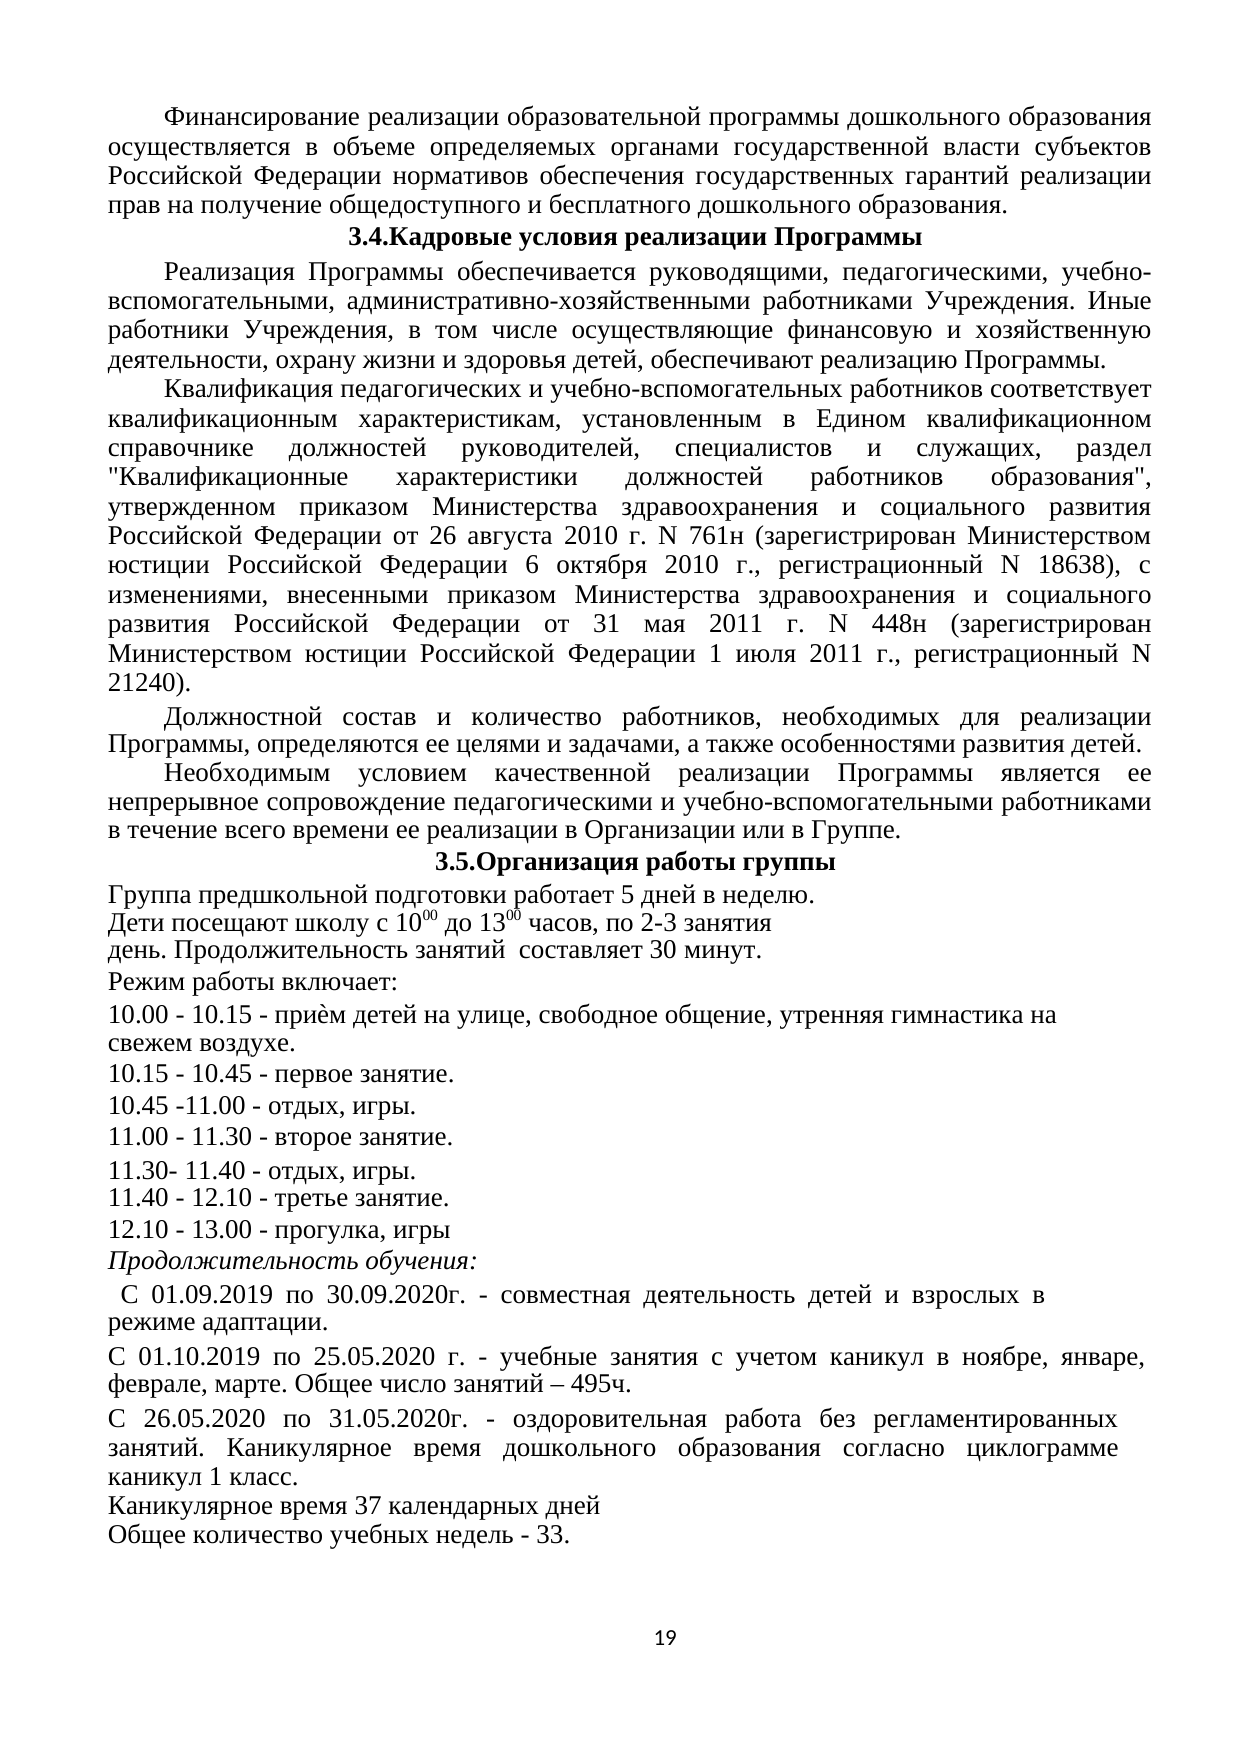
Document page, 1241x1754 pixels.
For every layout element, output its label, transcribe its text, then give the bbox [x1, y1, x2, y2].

text 3.5.Организация работы группы [108, 845, 1163, 876]
text Финансирование реализации образовательной программы дошкольного образования осуществляется в объеме определяемых органами государственной власти субъектов Российской Федерации нормативов обеспечения государственных гарантий реализации прав на получение общедоступного и бесплатного дошкольного образования. [108, 102, 1153, 220]
text Режим работы включает: [108, 965, 1163, 996]
text Необходимым условием качественной реализации Программы является ее непрерывное сопровождение педагогическими и учебно-вспомогательными работниками в течение всего времени ее реализации в Организации или в Группе. [108, 758, 1153, 845]
text 3.4.Кадровые условия реализации Программы [108, 220, 1163, 251]
text 10.15 - 10.45 - первое занятие. [108, 1058, 1163, 1089]
text С 01.10.2019 по 25.05.2020 г. - учебные занятия с учетом каникул в ноябре, январе, феврале, марте. Общее число занятий – 495ч. [108, 1343, 1146, 1398]
text Группа предшкольной подготовки работает 5 дней в неделю. Дети посещают школу с 1000 до 1300 часов, по 2-3 занятия день. Продолжительность занятий составляет 30 минут. [108, 881, 821, 965]
text 10.00 - 10.15 - приѐм детей на улице, свободное общение, утренняя гимнастика на свежем воздухе. [108, 1002, 1103, 1057]
text 12.10 - 13.00 - прогулка, игры [108, 1213, 1163, 1244]
text Реализация Программы обеспечивается руководящими, педагогическими, учебно-вспомогательными, административно-хозяйственными работниками Учреждения. Иные работники Учреждения, в том числе осуществляющие финансовую и хозяйственную деятельности, охрану жизни и здоровья детей, обеспечивают реализацию Программы. [108, 257, 1153, 374]
text 10.45 -11.00 - отдых, игры. [108, 1089, 1163, 1120]
text 11.30- 11.40 - отдых, игры. [108, 1157, 609, 1185]
text Квалификация педагогических и учебно-вспомогательных работников соответствует квалификационным характеристикам, установленным в Едином квалификационном справочнике должностей руководителей, специалистов и служащих, раздел "Квалификационные характеристики должностей работников образования", утвержденном приказом Министерства здравоохранения и социального развития Российской Федерации от 26 августа 2010 г. N 761н (зарегистрирован Министерством юстиции Российской Федерации 6 октября 2010 г., регистрационный N 18638), с изменениями, внесенными приказом Министерства здравоохранения и социального развития Российской Федерации от 31 мая 2011 г. N 448н (зарегистрирован Министерством юстиции Российской Федерации 1 июля 2011 г., регистрационный N 21240). [108, 374, 1153, 697]
text Каникулярное время 37 календарных дней Общее количество учебных недель - 33. [108, 1492, 619, 1549]
text Продолжительность обучения: [108, 1244, 1163, 1275]
text С 01.09.2019 по 30.09.2020г. - совместная деятельность детей и взрослых в режиме адаптации. [108, 1281, 1046, 1337]
text Должностной состав и количество работников, необходимых для реализации Программы, определяются ее целями и задачами, а также особенностями развития детей. [108, 704, 1153, 758]
text 11.00 - 11.30 - второе занятие. [108, 1120, 1163, 1151]
text 11.40 - 12.10 - третье занятие. [108, 1185, 609, 1212]
text С 26.05.2020 по 31.05.2020г. - оздоровительная работа без регламентированных занятий. Каникулярное время дошкольного образования согласно циклограмме каникул 1 класс. [108, 1404, 1119, 1492]
